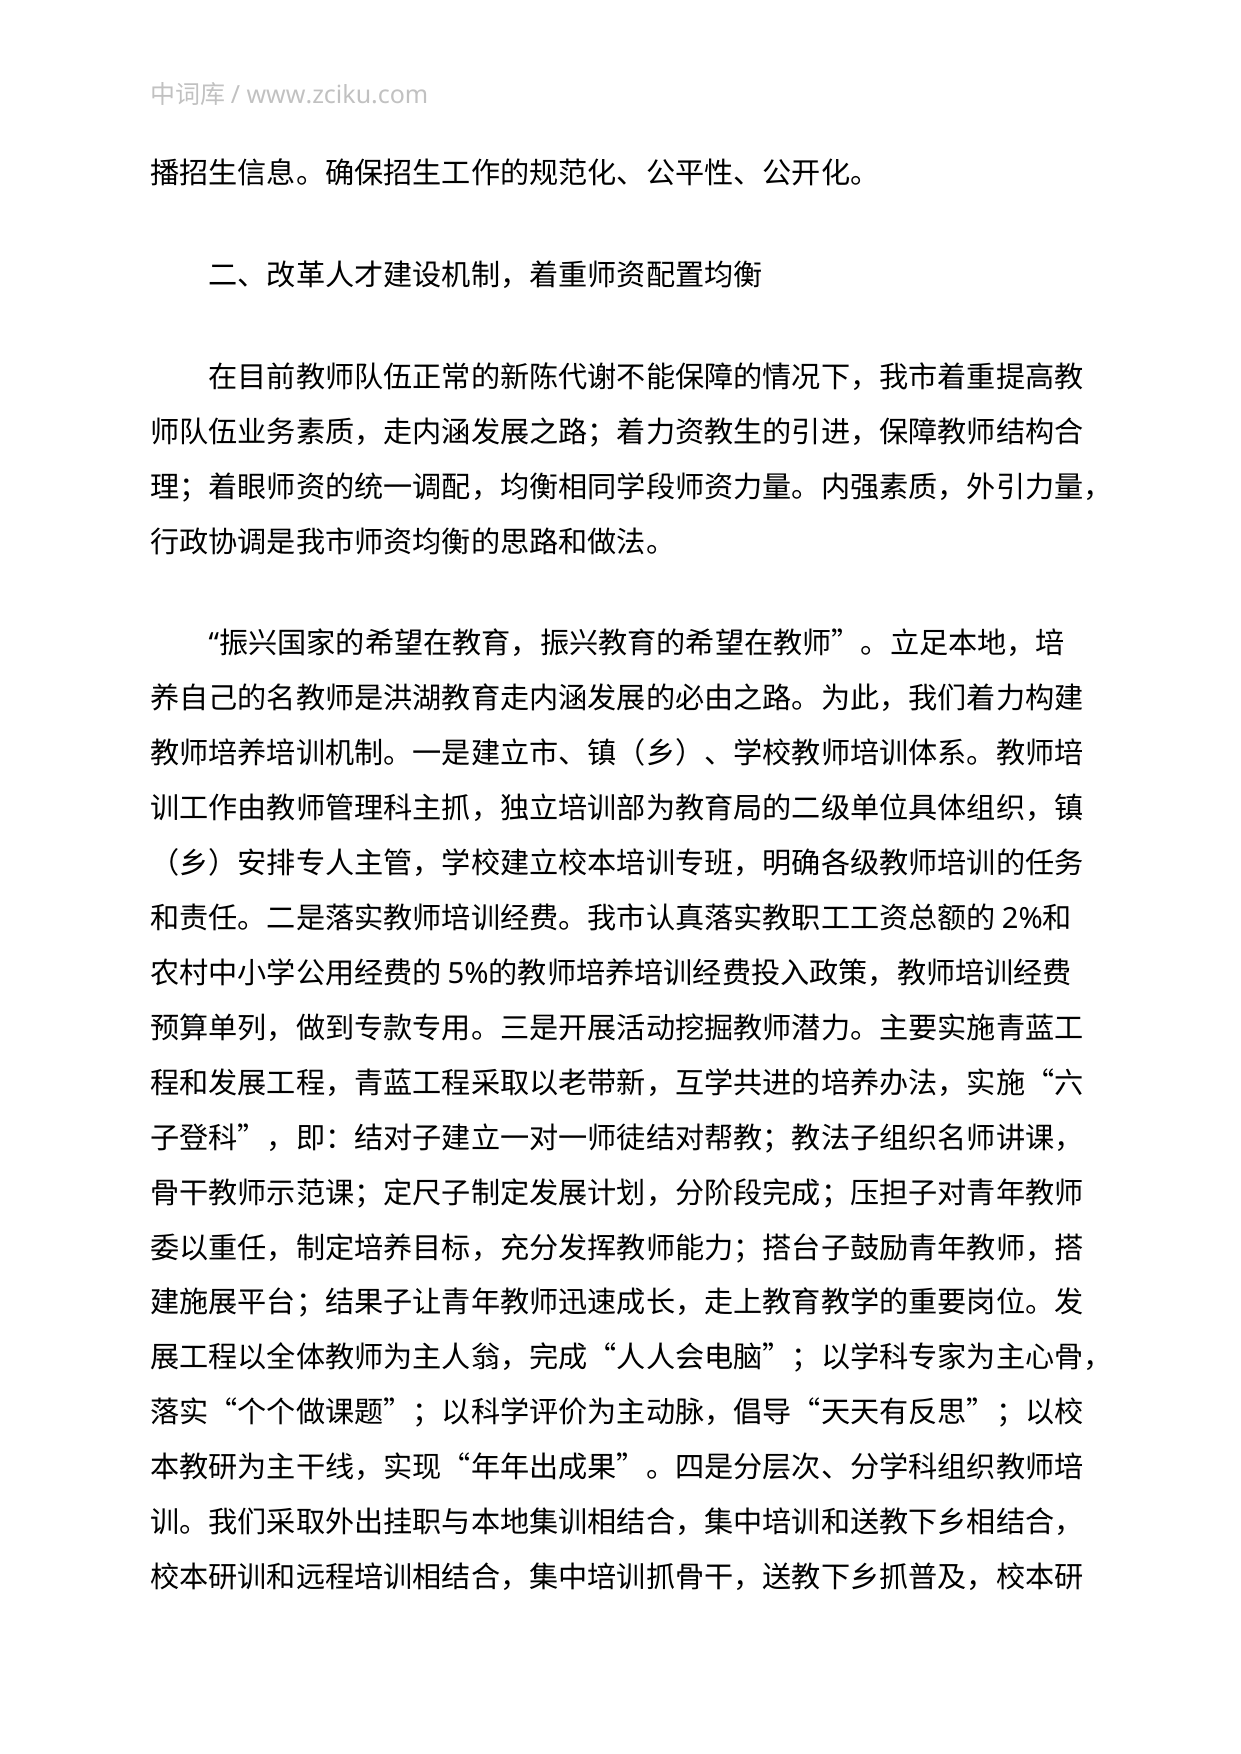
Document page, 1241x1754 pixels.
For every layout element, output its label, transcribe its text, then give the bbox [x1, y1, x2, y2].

text 在目前教师队伍正常的新陈代谢不能保障的情况下，我市着重提高教师队伍业务素质，走内涵发展之路；着力资教生的引进，保障教师结构合理；着眼师资的统一调配，均衡相同学段师资力量。内强素质，外引力量，行政协调是我市师资均衡的思路和做法。 [150, 353, 1090, 561]
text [150, 150, 1090, 192]
text 二、改革人才建设机制，着重师资配置均衡 [150, 252, 1090, 294]
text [150, 620, 1090, 1596]
